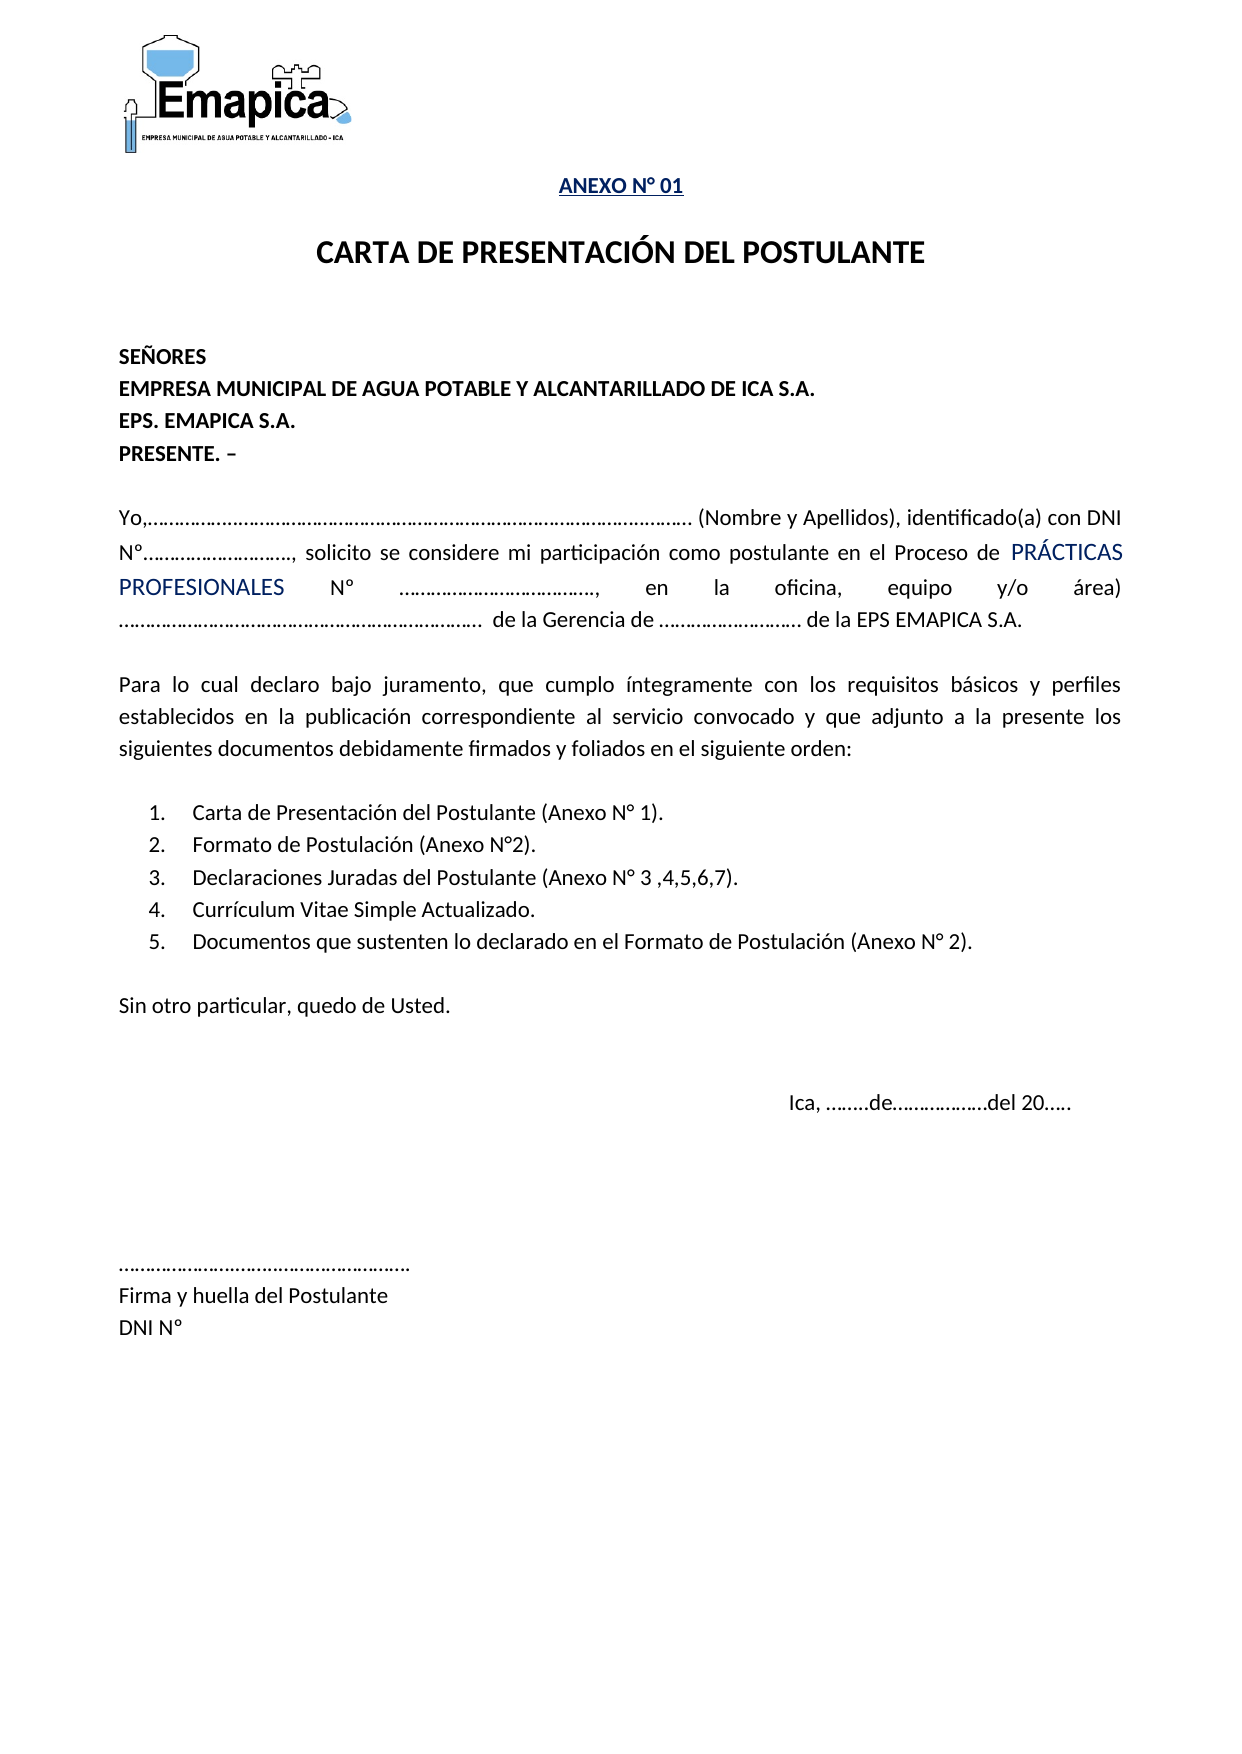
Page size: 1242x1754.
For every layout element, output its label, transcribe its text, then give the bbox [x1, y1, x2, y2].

picture [123, 35, 352, 153]
text SEÑORES [119, 342, 1123, 370]
text PRESENTE. – [119, 439, 1123, 467]
text EMPRESA MUNICIPAL DE AGUA POTABLE Y ALCANTARILLADO DE ICA S.A. [119, 374, 1123, 402]
text ………………….……..……………………. [119, 1249, 1123, 1277]
text Ica, ……..de………………del 20….. [119, 1088, 1123, 1116]
text 3. Declaraciones Juradas del Postulante (Anexo N° 3 ,4,5,6,7). [148, 863, 1123, 891]
text 1. Carta de Presentación del Postulante (Anexo N° 1). [148, 798, 1123, 826]
text Para lo cual declaro bajo juramento, que cumplo íntegramente con los requisitos básicos y perfiles establecidos en la publicación correspondiente al servicio convocado y que adjunto a la presente los siguientes documentos debidamente firmados y foliados en el siguiente orden: [119, 670, 1123, 762]
text ANEXO N° 01 [119, 171, 1123, 199]
text DNI Nº [119, 1313, 1123, 1341]
text CARTA DE PRESENTACIÓN DEL POSTULANTE [119, 231, 1123, 272]
text 4. Currículum Vitae Simple Actualizado. [148, 895, 1123, 923]
text Sin otro particular, quedo de Usted. [119, 992, 1123, 1019]
text 5. Documentos que sustenten lo declarado en el Formato de Postulación (Anexo N° 2). [148, 927, 1123, 955]
text Firma y huella del Postulante [119, 1281, 1123, 1309]
text Yo,……………..…………………………………………………………………..……… (Nombre y Apellidos), identificado(a) con DNI Nº………………………., solicito se considere mi participación como postulante en el Proceso de PRÁCTICAS PROFESIONALES Nº ………………………………., en la oficina, equipo y/o área) …………………………………………………………… de la Gerencia de ……………………… de la EPS EMAPICA S.A. [119, 503, 1123, 633]
text 2. Formato de Postulación (Anexo N°2). [148, 831, 1123, 859]
text EPS. EMAPICA S.A. [119, 407, 1123, 434]
